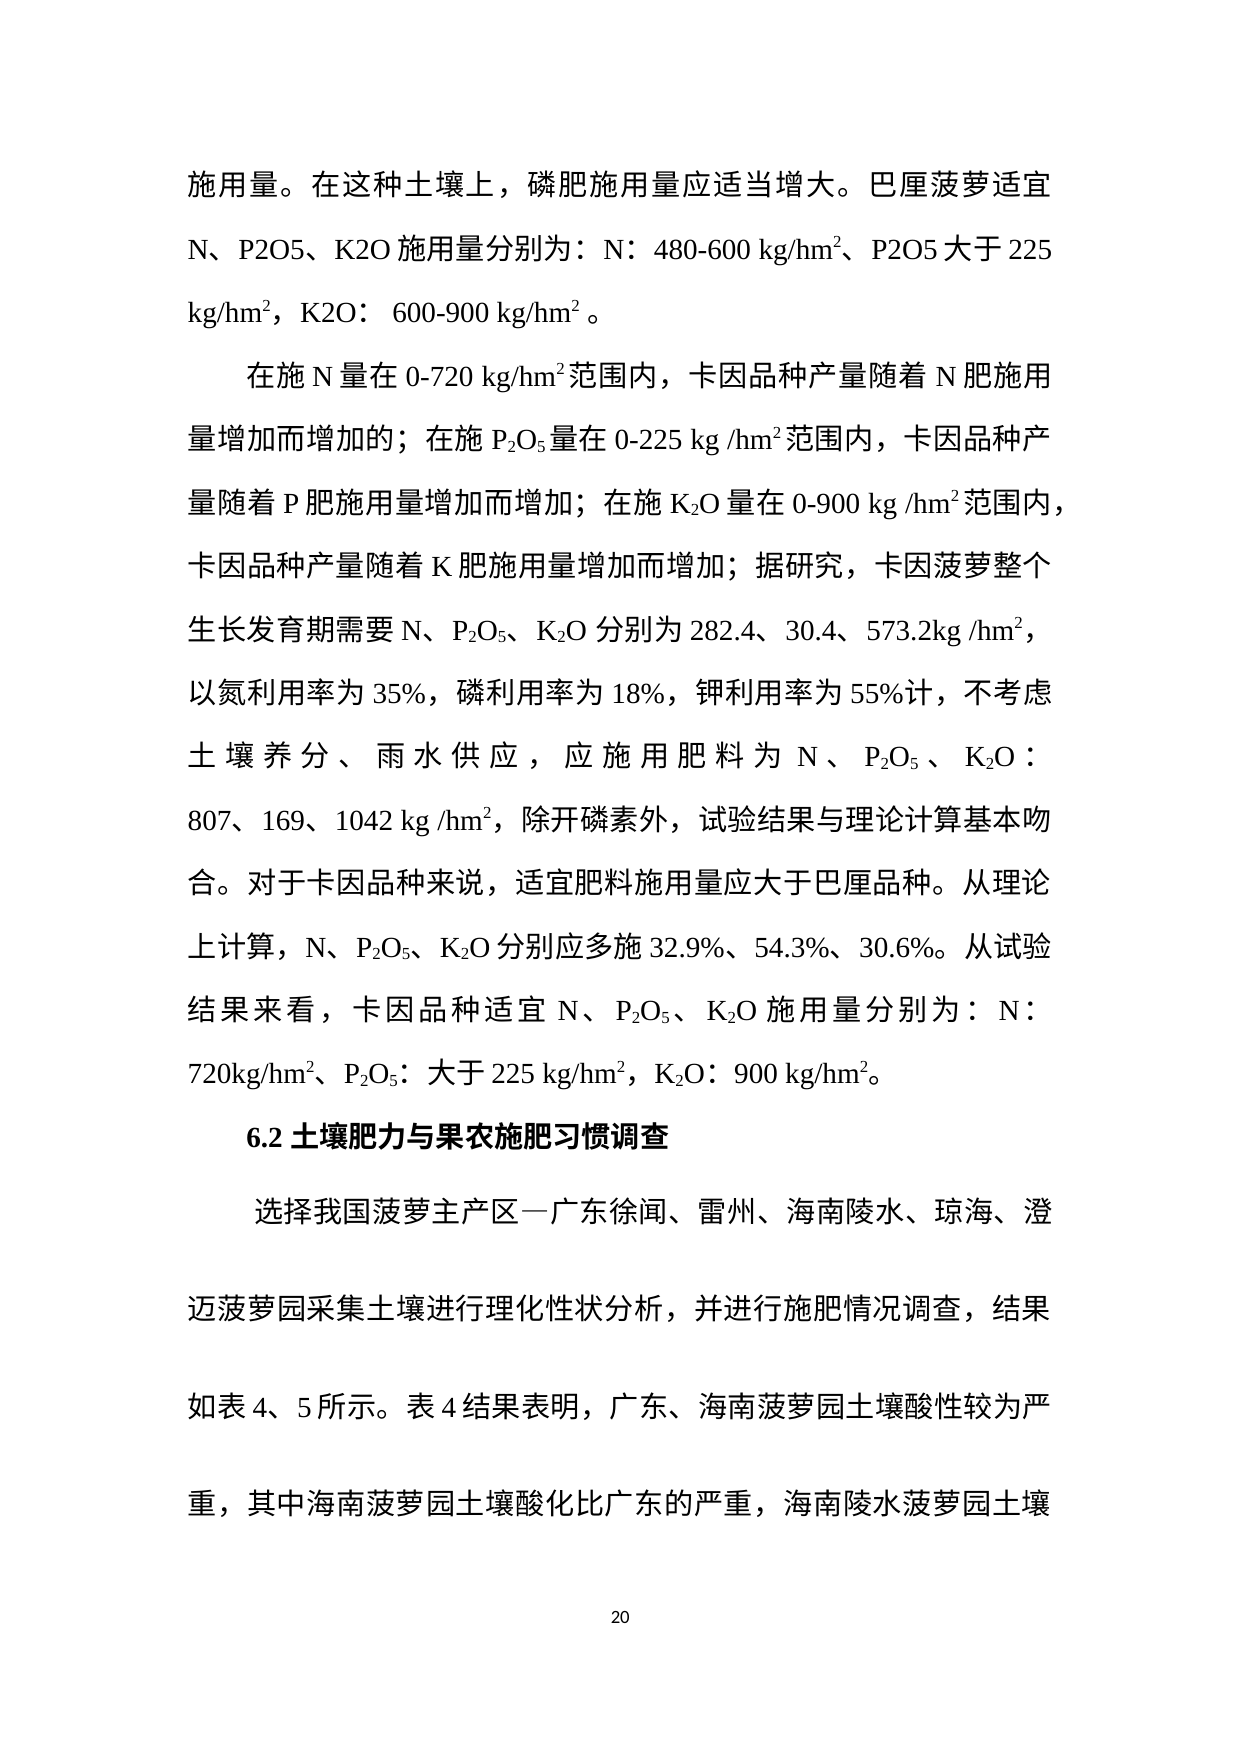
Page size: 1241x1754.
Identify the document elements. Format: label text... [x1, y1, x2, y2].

text 在施N量在0-720 kg/hm2范围内，卡因品种产量随着N肥施用量增加而增加的；在施P2O5量在0-225 kg /hm2范围内，卡因品种产量随着P肥施用量增加而增加；在施K2O量在0-900 kg /hm2范围内，卡因品种产量随着K肥施用量增加而增加；据研究，卡因菠萝整个生长发育期需要N、P2O5、K2O 分别为282.4、30.4、573.2kg /hm2，以氮利用率为35%，磷利用率为18%，钾利用率为55%计，不考虑土壤养分、雨水供应，应施用肥料为N、P2O5、K2O：807、169、1042 kg /hm2，除开磷素外，试验结果与理论计算基本吻合。对于卡因品种来说，适宜肥料施用量应大于巴厘品种。从理论上计算，N、P2O5、K2O分别应多施32.9%、54.3%、30.6%。从试验结果来看，卡因品种适宜N、P2O5、K2O施用量分别为：N： 720kg/hm2、P2O5：大于225 kg/hm2，K2O：900 kg/hm2。 [187, 352, 1053, 1092]
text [187, 162, 1053, 331]
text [187, 1177, 1053, 1534]
text 6.2 土壤肥力与果农施肥习惯调查 [187, 1113, 1053, 1156]
